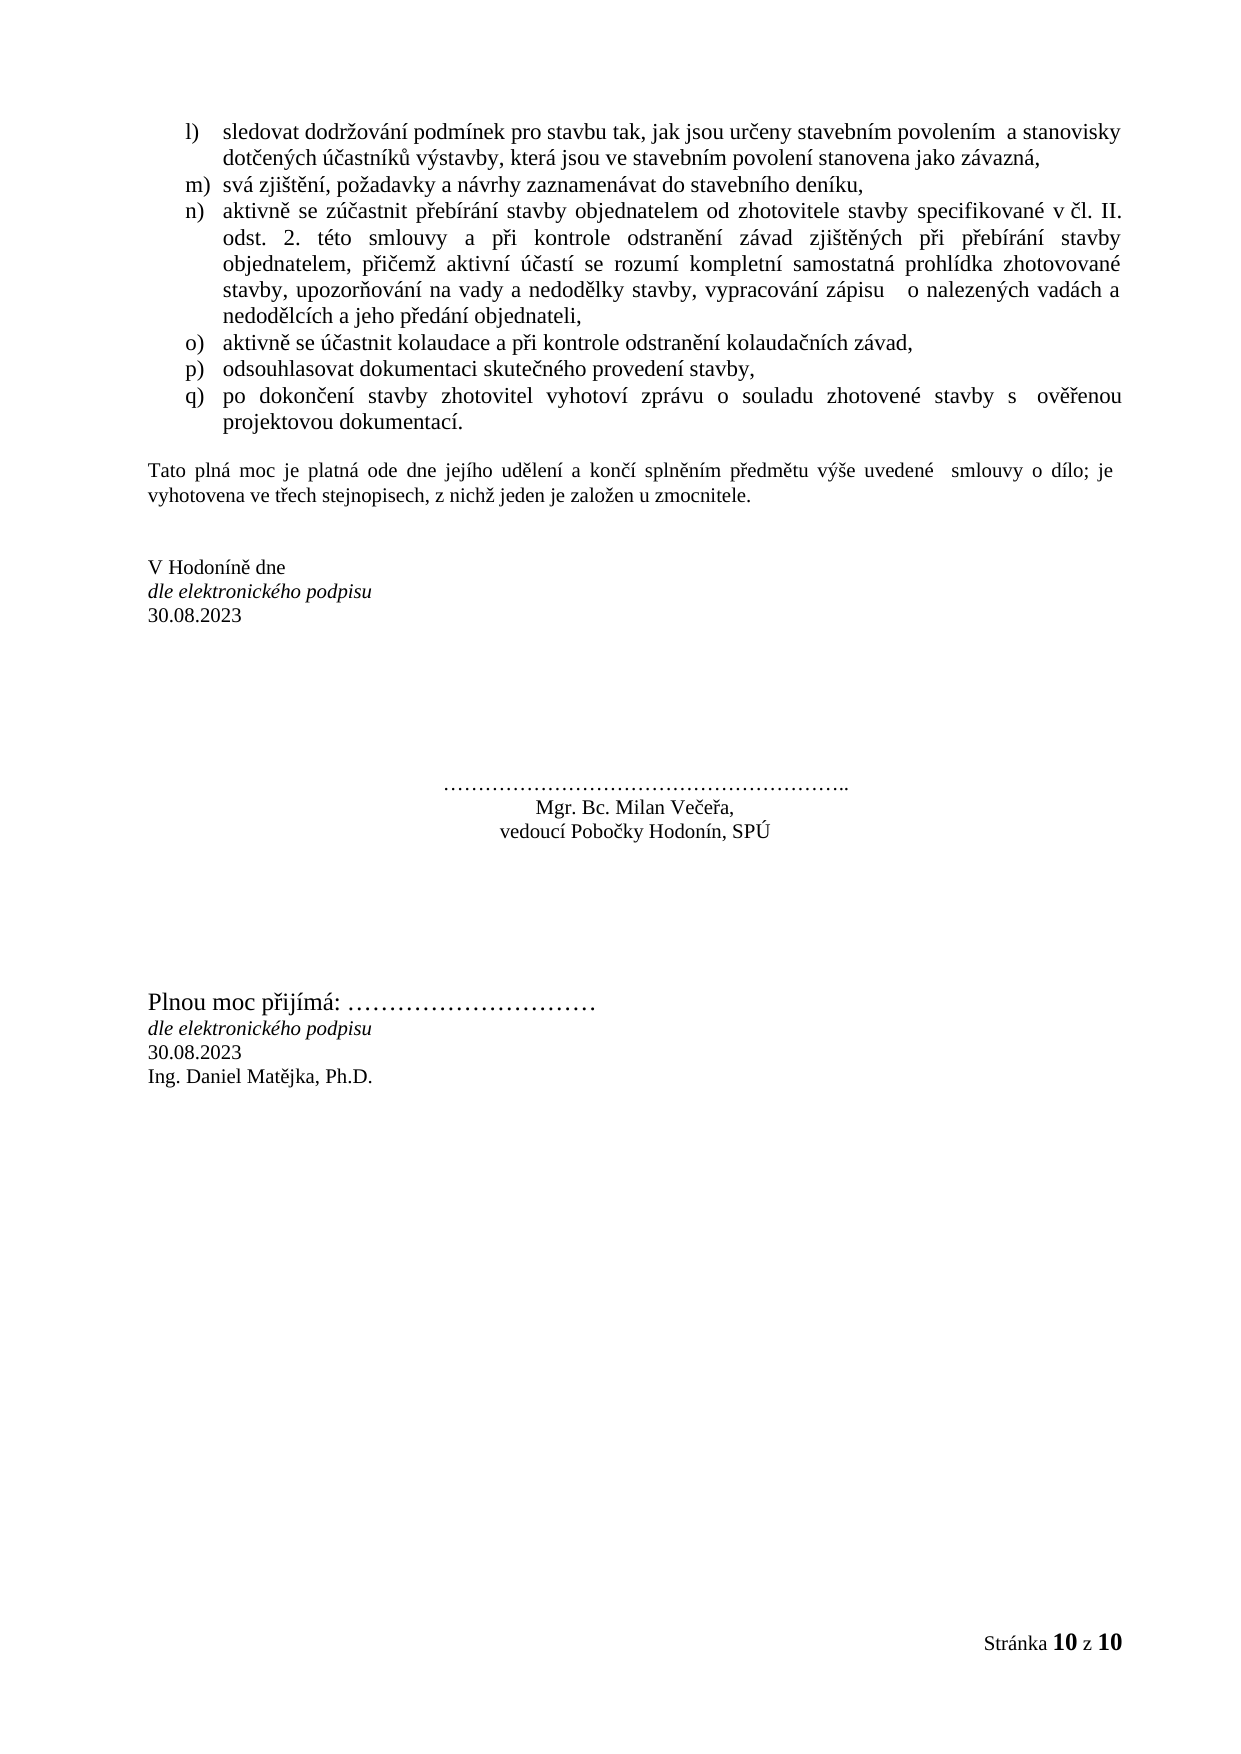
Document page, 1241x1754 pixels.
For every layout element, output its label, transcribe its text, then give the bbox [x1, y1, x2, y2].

text dle elektronického podpisu [148, 1016, 1115, 1040]
text 30.08.2023 [148, 603, 1115, 627]
text vedoucí Pobočky Hodonín, SPÚ [148, 819, 1122, 843]
list svá zjištění, požadavky a návrhy zaznamenávat do stavebního deníku, [185, 171, 1122, 197]
text 30.08.2023 [148, 1040, 1115, 1064]
text Plnou moc přijímá: ………………………… [148, 987, 1122, 1016]
text Tato plná moc je platná ode dne jejího udělení a končí splněním předmětu výše uvedené smlouvy o dílo; je vyhotovena ve třech stejnopisech, z nichž jeden je založen u zmocnitele. [148, 458, 1115, 507]
list po dokončení stavby zhotovitel vyhotoví zprávu o souladu zhotovené stavby s ověřenou projektovou dokumentací. [185, 382, 1122, 434]
list odsouhlasovat dokumentaci skutečného provedení stavby, [185, 355, 1122, 382]
text Ing. Daniel Matějka, Ph.D. [148, 1064, 1122, 1088]
text Mgr. Bc. Milan Večeřa, [148, 795, 1122, 819]
list aktivně se účastnit kolaudace a při kontrole odstranění kolaudačních závad, [185, 329, 1122, 355]
text ………………………………………………….. [369, 771, 1122, 795]
list aktivně se zúčastnit přebírání stavby objednatelem od zhotovitele stavby specifikované v čl. II. odst. 2. této smlouvy a při kontrole odstranění závad zjištěných při přebírání stavby objednatelem, přičemž aktivní účastí se rozumí kompletní samostatná prohlídka zhotovované stavby, upozorňování na vady a nedodělky stavby, vypracování zápisu o nalezených vadách a nedodělcích a jeho předání objednateli, [185, 197, 1122, 329]
text V Hodoníně dne [148, 555, 1115, 579]
text dle elektronického podpisu [148, 579, 1115, 603]
list sledovat dodržování podmínek pro stavbu tak, jak jsou určeny stavebním povolením a stanovisky dotčených účastníků výstavby, která jsou ve stavebním povolení stanovena jako závazná, [185, 118, 1122, 171]
